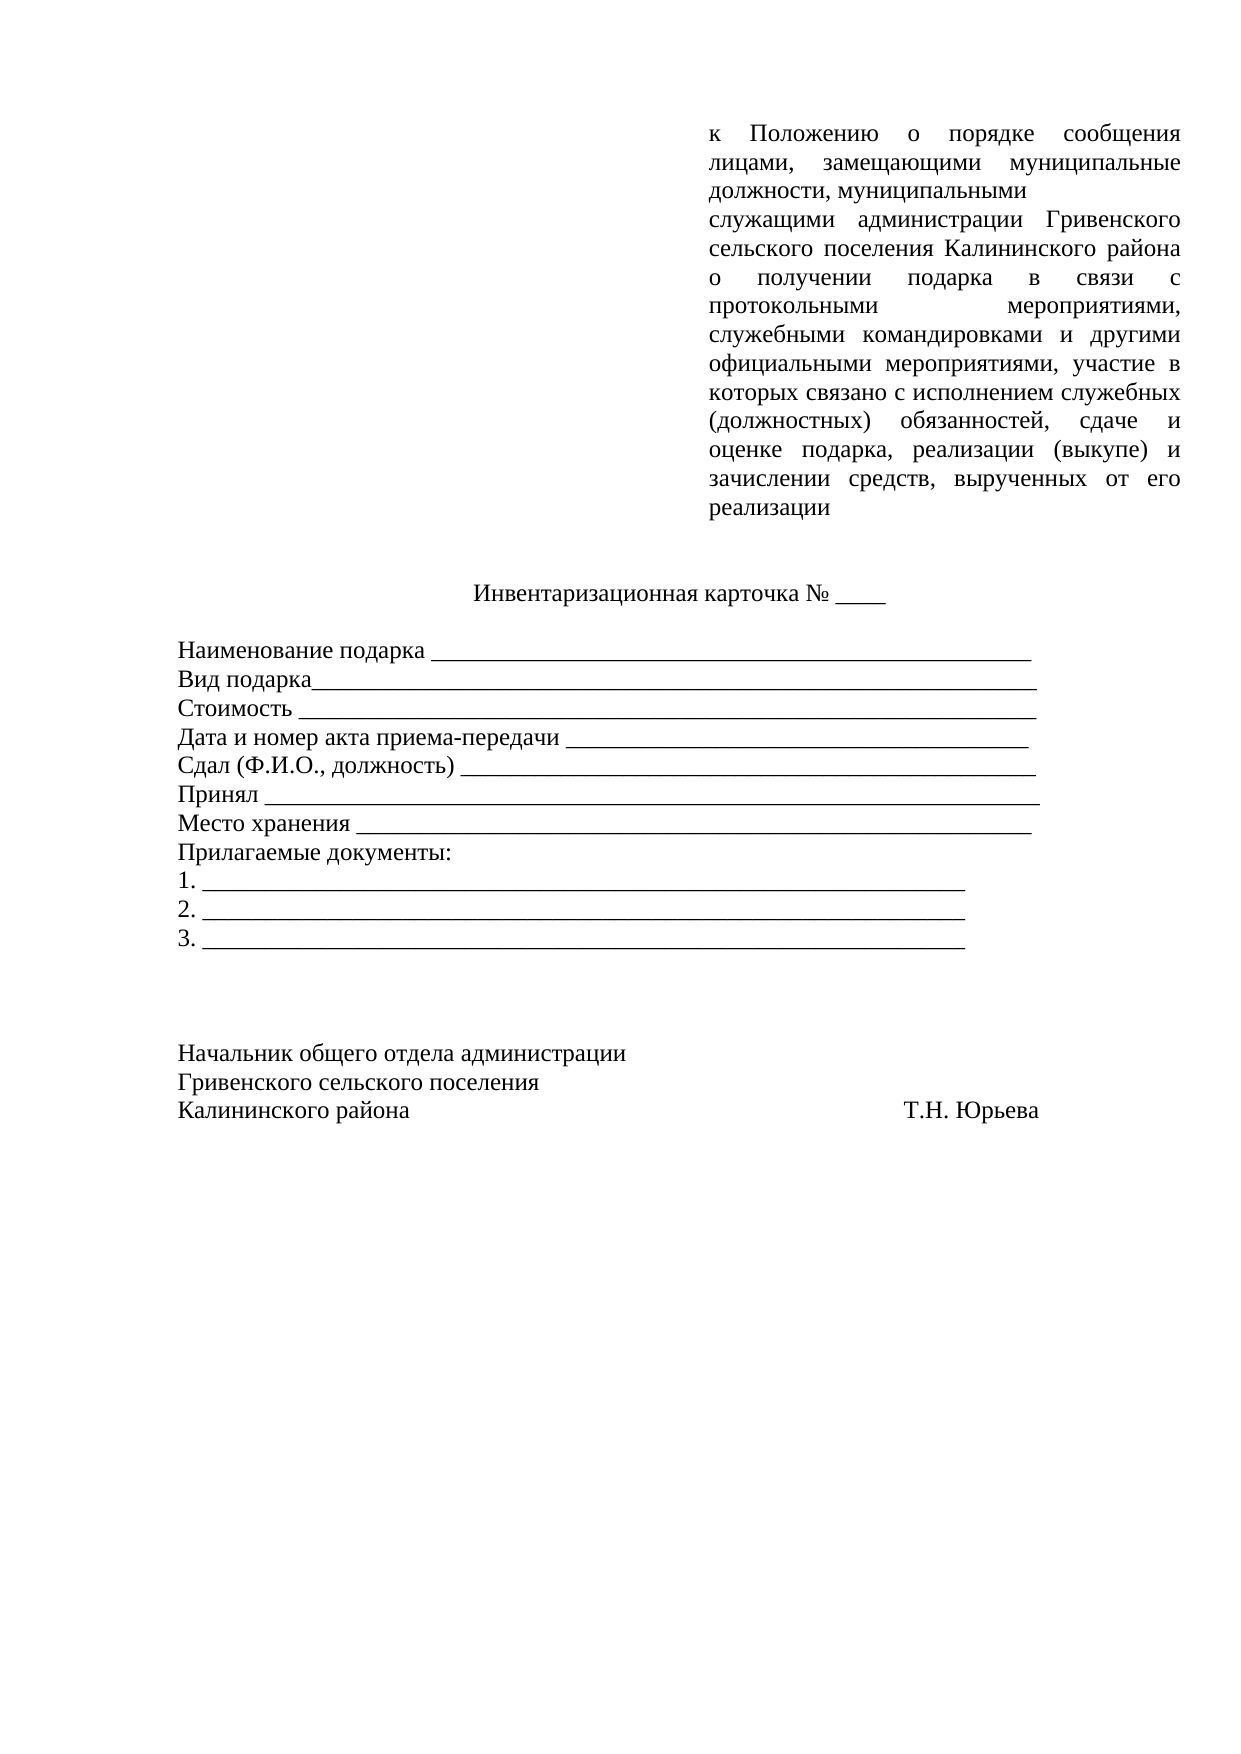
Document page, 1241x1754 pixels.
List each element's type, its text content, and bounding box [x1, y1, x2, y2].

text к Положению о порядке сообщения лицами, замещающими муниципальные должности, муниципальными [709, 118, 1181, 204]
text Инвентаризационная карточка № ____ [177, 578, 1181, 607]
text Начальник общего отдела администрации [177, 1038, 1181, 1067]
text Калининского района Т.Н. Юрьева [177, 1096, 1181, 1124]
text Сдал (Ф.И.О., должность) ______________________________________________ [177, 751, 1181, 779]
text Гривенского сельского поселения [177, 1067, 1181, 1096]
text Вид подарка__________________________________________________________ [177, 664, 1181, 693]
text Стоимость ___________________________________________________________ [177, 693, 1181, 722]
text 3. _____________________________________________________________ [177, 923, 1181, 952]
text Наименование подарка ________________________________________________ [177, 636, 1181, 664]
text 2. _____________________________________________________________ [177, 894, 1181, 923]
text Прилагаемые документы: [177, 837, 1181, 866]
text Принял ______________________________________________________________ [177, 779, 1181, 808]
text Место хранения ______________________________________________________ [177, 808, 1181, 837]
text Дата и номер акта приема-передачи _____________________________________ [177, 722, 1181, 751]
text служащими администрации Гривенского сельского поселения Калининского района о получении подарка в связи с протокольными мероприятиями, служебными командировками и другими официальными мероприятиями, участие в которых связано с исполнением служебных (должностных) обязанностей, сдаче и оценке подарка, реализации (выкупе) и зачислении средств, вырученных от его реализации [709, 204, 1181, 521]
text 1. _____________________________________________________________ [177, 866, 1181, 894]
